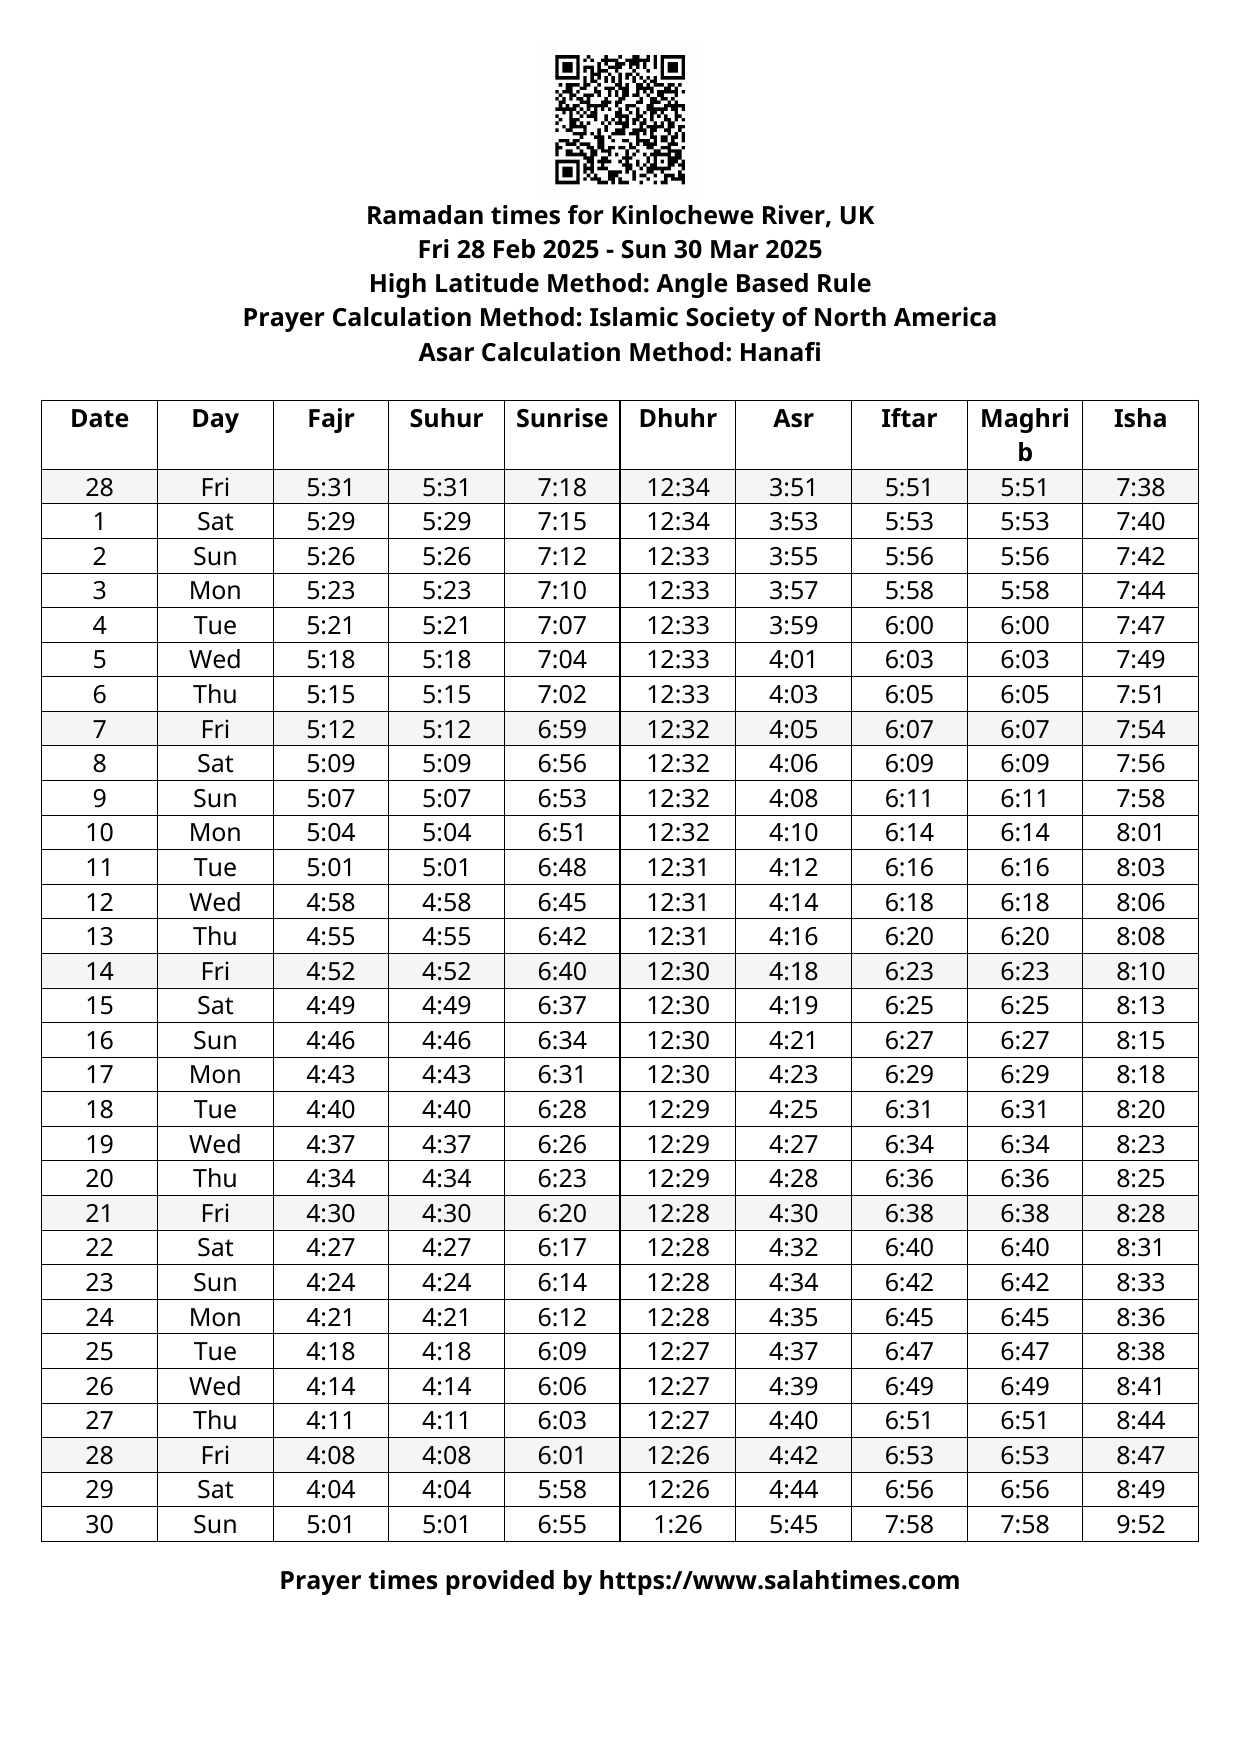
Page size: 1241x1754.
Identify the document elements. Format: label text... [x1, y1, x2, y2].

table_cell 7:49 [1083, 643, 1198, 676]
table_cell 5:18 [274, 643, 388, 676]
table_cell 5:01 [389, 850, 504, 884]
table_header Dhuhr [621, 401, 735, 469]
table_cell 3:57 [736, 574, 851, 607]
table_cell 4:40 [274, 1092, 388, 1126]
table_cell 5:07 [389, 781, 504, 814]
table_cell 12:28 [621, 1231, 735, 1264]
table_cell 8:49 [1083, 1473, 1198, 1506]
table_cell 8:31 [1083, 1231, 1198, 1264]
table_cell 6:14 [505, 1265, 619, 1299]
table_cell 5:26 [389, 539, 504, 572]
table_cell 8:28 [1083, 1196, 1198, 1229]
table_cell 4:46 [274, 1023, 388, 1057]
table_cell 15 [42, 989, 157, 1022]
table_cell 6:05 [852, 677, 967, 711]
table_header Sunrise [505, 401, 619, 469]
table_cell 4:08 [389, 1438, 504, 1472]
table_cell 3:53 [736, 504, 851, 538]
table_header Day [158, 401, 273, 469]
table_cell 6:23 [968, 954, 1082, 987]
table_cell 6:18 [968, 885, 1082, 918]
table_cell 23 [42, 1265, 157, 1299]
table_cell 4:52 [274, 954, 388, 987]
table_cell 4:39 [736, 1369, 851, 1402]
table_cell 8:47 [1083, 1438, 1198, 1472]
table_cell 4:18 [389, 1334, 504, 1368]
table_cell 6:07 [852, 712, 967, 745]
table_cell 8:01 [1083, 816, 1198, 849]
table_cell 6:14 [852, 816, 967, 849]
table_cell 5:51 [852, 470, 967, 503]
table_cell 4:11 [274, 1404, 388, 1437]
table_cell 6:27 [968, 1023, 1082, 1057]
table_cell 4:08 [736, 781, 851, 814]
table_cell 6:00 [968, 608, 1082, 642]
table_cell 12:32 [621, 712, 735, 745]
table_cell 5:12 [274, 712, 388, 745]
table_cell 4:34 [389, 1161, 504, 1195]
table_cell 6:42 [852, 1265, 967, 1299]
table_cell 6:16 [852, 850, 967, 884]
table_cell 6:40 [505, 954, 619, 987]
table_cell 8:33 [1083, 1265, 1198, 1299]
table_cell 7:40 [1083, 504, 1198, 538]
table_cell 4:34 [274, 1161, 388, 1195]
table_cell 12:31 [621, 919, 735, 953]
table_cell Mon [158, 1300, 273, 1333]
table_cell 12:28 [621, 1196, 735, 1229]
table_cell 3:59 [736, 608, 851, 642]
table_cell 6:03 [852, 643, 967, 676]
table_cell Mon [158, 1058, 273, 1091]
table_cell 6:59 [505, 712, 619, 745]
table_cell 26 [42, 1369, 157, 1402]
table_cell Wed [158, 1127, 273, 1160]
table_cell 4:30 [389, 1196, 504, 1229]
table_cell 6:05 [968, 677, 1082, 711]
table_cell 5:29 [389, 504, 504, 538]
table_cell Wed [158, 643, 273, 676]
table_cell 5:12 [389, 712, 504, 745]
table_cell 4:08 [274, 1438, 388, 1472]
table_cell 6:40 [852, 1231, 967, 1264]
table_cell 20 [42, 1161, 157, 1195]
table_cell Tue [158, 608, 273, 642]
table_cell 7:56 [1083, 746, 1198, 780]
table_cell 27 [42, 1404, 157, 1437]
table_cell 12:29 [621, 1092, 735, 1126]
table_cell 5:29 [274, 504, 388, 538]
table_cell 6:23 [505, 1161, 619, 1195]
table_cell 3:55 [736, 539, 851, 572]
table_cell 5:45 [736, 1507, 851, 1541]
table_cell 5:23 [389, 574, 504, 607]
text Fri 28 Feb 2025 - Sun 30 Mar 2025 [42, 232, 1198, 266]
table_cell 4:11 [389, 1404, 504, 1437]
table_cell 6:45 [852, 1300, 967, 1333]
table_cell 12:31 [621, 850, 735, 884]
table_cell 4:40 [389, 1092, 504, 1126]
table_cell 4:06 [736, 746, 851, 780]
table_cell Sat [158, 989, 273, 1022]
picture [542, 41, 699, 198]
table_cell 7 [42, 712, 157, 745]
table_cell 4 [42, 608, 157, 642]
table_cell 6:03 [968, 643, 1082, 676]
table_cell Tue [158, 1334, 273, 1368]
table_cell 6:29 [968, 1058, 1082, 1091]
table_cell 7:15 [505, 504, 619, 538]
table_cell 7:44 [1083, 574, 1198, 607]
table_cell 2 [42, 539, 157, 572]
table_cell 6:00 [852, 608, 967, 642]
table_cell 6:20 [968, 919, 1082, 953]
table_cell 12:32 [621, 781, 735, 814]
table_cell 4:44 [736, 1473, 851, 1506]
table_cell 12:26 [621, 1473, 735, 1506]
table_cell 4:21 [736, 1023, 851, 1057]
table_cell Thu [158, 677, 273, 711]
table_cell 6:37 [505, 989, 619, 1022]
table_cell 5:07 [274, 781, 388, 814]
table_cell Sun [158, 1023, 273, 1057]
table_cell 6:28 [505, 1092, 619, 1126]
table_header Date [42, 401, 157, 469]
table_cell 4:55 [389, 919, 504, 953]
table_cell 8:20 [1083, 1092, 1198, 1126]
table_cell 1:26 [621, 1507, 735, 1541]
table_cell 5 [42, 643, 157, 676]
table_cell 3:51 [736, 470, 851, 503]
table_cell Sat [158, 504, 273, 538]
table_cell 6:14 [968, 816, 1082, 849]
table_cell 5:01 [274, 850, 388, 884]
table_cell 8:36 [1083, 1300, 1198, 1333]
table_cell 7:47 [1083, 608, 1198, 642]
table_cell 4:14 [389, 1369, 504, 1402]
table_cell 12:30 [621, 989, 735, 1022]
table_cell 6:03 [505, 1404, 619, 1437]
table_cell 12:30 [621, 1058, 735, 1091]
table_cell 12:29 [621, 1161, 735, 1195]
table_cell 5:15 [389, 677, 504, 711]
table_cell 6:09 [968, 746, 1082, 780]
table_cell 6:06 [505, 1369, 619, 1402]
table_cell 7:58 [968, 1507, 1082, 1541]
text Ramadan times for Kinlochewe River, UK [42, 198, 1198, 232]
table_cell 8 [42, 746, 157, 780]
table_cell 4:01 [736, 643, 851, 676]
table_cell 4:05 [736, 712, 851, 745]
table_cell 12:33 [621, 643, 735, 676]
table_cell 17 [42, 1058, 157, 1091]
table_cell 4:27 [274, 1231, 388, 1264]
table_cell 8:41 [1083, 1369, 1198, 1402]
table_cell 6:49 [968, 1369, 1082, 1402]
table_cell 6:42 [968, 1265, 1082, 1299]
table_cell 12:26 [621, 1438, 735, 1472]
table_cell Tue [158, 1092, 273, 1126]
table_cell 5:15 [274, 677, 388, 711]
table_cell 6:29 [852, 1058, 967, 1091]
table_cell 5:56 [852, 539, 967, 572]
table_cell 4:21 [274, 1300, 388, 1333]
table_cell Fri [158, 1196, 273, 1229]
table_cell 11 [42, 850, 157, 884]
table_cell Wed [158, 1369, 273, 1402]
table_cell 8:08 [1083, 919, 1198, 953]
table_cell 4:49 [274, 989, 388, 1022]
table_cell 6:31 [505, 1058, 619, 1091]
table_cell 21 [42, 1196, 157, 1229]
table_cell 6:17 [505, 1231, 619, 1264]
table_cell 25 [42, 1334, 157, 1368]
table_cell 8:15 [1083, 1023, 1198, 1057]
table_cell 6:20 [505, 1196, 619, 1229]
table_cell 4:30 [736, 1196, 851, 1229]
table_cell 4:30 [274, 1196, 388, 1229]
table_cell 4:04 [389, 1473, 504, 1506]
table_cell 6:38 [968, 1196, 1082, 1229]
table_cell 8:06 [1083, 885, 1198, 918]
table_cell 7:10 [505, 574, 619, 607]
table_cell 6:56 [968, 1473, 1082, 1506]
table_cell 6:38 [852, 1196, 967, 1229]
table_header Asr [736, 401, 851, 469]
table_cell 12:33 [621, 574, 735, 607]
table_cell 6:20 [852, 919, 967, 953]
table_cell 12:27 [621, 1369, 735, 1402]
table_cell 12 [42, 885, 157, 918]
table_cell 3 [42, 574, 157, 607]
table_cell 13 [42, 919, 157, 953]
table_header Suhur [389, 401, 504, 469]
table_cell Wed [158, 885, 273, 918]
table_cell 14 [42, 954, 157, 987]
table_cell 5:04 [274, 816, 388, 849]
table_cell 22 [42, 1231, 157, 1264]
table_cell 8:10 [1083, 954, 1198, 987]
table_cell 7:02 [505, 677, 619, 711]
table_cell 6:25 [968, 989, 1082, 1022]
table_cell 12:29 [621, 1127, 735, 1160]
table_cell Fri [158, 954, 273, 987]
table_cell 4:43 [274, 1058, 388, 1091]
table_cell 8:13 [1083, 989, 1198, 1022]
table_cell 12:34 [621, 504, 735, 538]
table_cell 4:16 [736, 919, 851, 953]
table_cell Fri [158, 712, 273, 745]
table_cell 7:42 [1083, 539, 1198, 572]
table_cell 6:42 [505, 919, 619, 953]
table_cell 7:58 [852, 1507, 967, 1541]
table_cell 4:37 [274, 1127, 388, 1160]
table_cell Thu [158, 1404, 273, 1437]
table_cell 6:51 [505, 816, 619, 849]
table_cell 4:49 [389, 989, 504, 1022]
table_cell Sat [158, 1473, 273, 1506]
table_cell Sun [158, 1265, 273, 1299]
table_cell 6:34 [852, 1127, 967, 1160]
table_cell 8:23 [1083, 1127, 1198, 1160]
table_cell 5:09 [389, 746, 504, 780]
table_cell 4:58 [274, 885, 388, 918]
table_cell 6:31 [852, 1092, 967, 1126]
table_cell 6:27 [852, 1023, 967, 1057]
table_cell 9:52 [1083, 1507, 1198, 1541]
table_cell 4:23 [736, 1058, 851, 1091]
table_cell 12:33 [621, 608, 735, 642]
table_cell 5:58 [505, 1473, 619, 1506]
table_cell 4:43 [389, 1058, 504, 1091]
table_cell 12:32 [621, 816, 735, 849]
table_cell 7:51 [1083, 677, 1198, 711]
table_cell 5:21 [274, 608, 388, 642]
table_cell 6:47 [852, 1334, 967, 1368]
table_cell 6:51 [968, 1404, 1082, 1437]
table_cell 8:18 [1083, 1058, 1198, 1091]
table_cell 6 [42, 677, 157, 711]
table_cell 6:26 [505, 1127, 619, 1160]
table_cell 5:21 [389, 608, 504, 642]
table_cell 6:09 [852, 746, 967, 780]
table_cell 10 [42, 816, 157, 849]
table_cell 12:31 [621, 885, 735, 918]
table_cell 4:25 [736, 1092, 851, 1126]
table_header Isha [1083, 401, 1198, 469]
table_cell 5:58 [852, 574, 967, 607]
table_cell 7:38 [1083, 470, 1198, 503]
table_cell 4:55 [274, 919, 388, 953]
table_cell 12:30 [621, 954, 735, 987]
table_cell 5:18 [389, 643, 504, 676]
table_header Maghrib [968, 401, 1082, 469]
table_cell 4:12 [736, 850, 851, 884]
table_cell Sun [158, 1507, 273, 1541]
table_cell 12:27 [621, 1404, 735, 1437]
table_cell 6:34 [505, 1023, 619, 1057]
table_cell 6:45 [505, 885, 619, 918]
text Prayer Calculation Method: Islamic Society of North America [42, 300, 1198, 334]
table_cell 5:04 [389, 816, 504, 849]
table_cell 6:12 [505, 1300, 619, 1333]
table_cell 5:09 [274, 746, 388, 780]
table_cell 6:53 [505, 781, 619, 814]
text High Latitude Method: Angle Based Rule [42, 266, 1198, 300]
table_cell 4:24 [389, 1265, 504, 1299]
table_cell 7:04 [505, 643, 619, 676]
table_cell 4:19 [736, 989, 851, 1022]
table_cell 5:26 [274, 539, 388, 572]
table_cell Mon [158, 816, 273, 849]
table_cell 8:38 [1083, 1334, 1198, 1368]
table_cell 4:37 [389, 1127, 504, 1160]
table_cell 5:56 [968, 539, 1082, 572]
table_header Fajr [274, 401, 388, 469]
table_cell 12:34 [621, 470, 735, 503]
table_cell Sun [158, 539, 273, 572]
table_cell 29 [42, 1473, 157, 1506]
table_cell 5:31 [274, 470, 388, 503]
table_cell 6:55 [505, 1507, 619, 1541]
table_cell 7:58 [1083, 781, 1198, 814]
table_cell 6:16 [968, 850, 1082, 884]
table_cell 7:18 [505, 470, 619, 503]
table_cell 19 [42, 1127, 157, 1160]
table_cell 12:30 [621, 1023, 735, 1057]
table_cell 6:53 [852, 1438, 967, 1472]
table_cell 4:27 [736, 1127, 851, 1160]
table_cell 6:36 [968, 1161, 1082, 1195]
table_cell 6:01 [505, 1438, 619, 1472]
table_cell 6:48 [505, 850, 619, 884]
table_cell Mon [158, 574, 273, 607]
table_cell 4:04 [274, 1473, 388, 1506]
table_cell 6:11 [852, 781, 967, 814]
table_cell 24 [42, 1300, 157, 1333]
table_cell 6:45 [968, 1300, 1082, 1333]
table_cell 4:27 [389, 1231, 504, 1264]
table_cell 6:56 [852, 1473, 967, 1506]
table_cell 28 [42, 470, 157, 503]
table_cell 6:40 [968, 1231, 1082, 1264]
table_cell Sat [158, 1231, 273, 1264]
table_cell 6:11 [968, 781, 1082, 814]
table_cell 4:03 [736, 677, 851, 711]
table_cell 5:01 [389, 1507, 504, 1541]
table_cell 6:25 [852, 989, 967, 1022]
table_cell 4:42 [736, 1438, 851, 1472]
table_cell 4:34 [736, 1265, 851, 1299]
table_cell 7:12 [505, 539, 619, 572]
table_cell 6:34 [968, 1127, 1082, 1160]
table_cell 4:18 [274, 1334, 388, 1368]
table_cell 4:46 [389, 1023, 504, 1057]
table_cell 6:07 [968, 712, 1082, 745]
table_cell 12:33 [621, 677, 735, 711]
table_cell 5:58 [968, 574, 1082, 607]
table_header Iftar [852, 401, 967, 469]
table_cell 8:25 [1083, 1161, 1198, 1195]
table_cell 5:51 [968, 470, 1082, 503]
table_cell 28 [42, 1438, 157, 1472]
table_cell 18 [42, 1092, 157, 1126]
table_cell 4:58 [389, 885, 504, 918]
table_cell 30 [42, 1507, 157, 1541]
table_cell 6:23 [852, 954, 967, 987]
text Asar Calculation Method: Hanafi [42, 334, 1198, 368]
table_cell 4:10 [736, 816, 851, 849]
table_cell 4:21 [389, 1300, 504, 1333]
table_cell 4:28 [736, 1161, 851, 1195]
table_cell 12:28 [621, 1265, 735, 1299]
table_cell 6:56 [505, 746, 619, 780]
table_cell 9 [42, 781, 157, 814]
table_cell 4:24 [274, 1265, 388, 1299]
table_cell 4:40 [736, 1404, 851, 1437]
table_cell 6:36 [852, 1161, 967, 1195]
table_cell 12:28 [621, 1300, 735, 1333]
table_cell 4:32 [736, 1231, 851, 1264]
table_cell 8:03 [1083, 850, 1198, 884]
table_cell 4:35 [736, 1300, 851, 1333]
table_cell 5:01 [274, 1507, 388, 1541]
table_cell Fri [158, 1438, 273, 1472]
table_cell Thu [158, 1161, 273, 1195]
table_cell 4:18 [736, 954, 851, 987]
table_cell 5:53 [852, 504, 967, 538]
table_cell Thu [158, 919, 273, 953]
text Prayer times provided by https://www.salahtimes.com [42, 1563, 1198, 1597]
table_cell 6:49 [852, 1369, 967, 1402]
table_cell 7:07 [505, 608, 619, 642]
table_cell 12:33 [621, 539, 735, 572]
table_cell 7:54 [1083, 712, 1198, 745]
table_cell 6:47 [968, 1334, 1082, 1368]
table_cell 4:52 [389, 954, 504, 987]
table_cell 6:51 [852, 1404, 967, 1437]
table_cell 5:31 [389, 470, 504, 503]
table_cell 4:14 [274, 1369, 388, 1402]
table_cell 6:18 [852, 885, 967, 918]
table_cell 6:53 [968, 1438, 1082, 1472]
table_cell 12:27 [621, 1334, 735, 1368]
table_cell 16 [42, 1023, 157, 1057]
table_cell 6:31 [968, 1092, 1082, 1126]
table_cell 8:44 [1083, 1404, 1198, 1437]
table_cell 5:53 [968, 504, 1082, 538]
table_cell 1 [42, 504, 157, 538]
table_cell Sat [158, 746, 273, 780]
table_cell 4:14 [736, 885, 851, 918]
table_cell Tue [158, 850, 273, 884]
table_cell 12:32 [621, 746, 735, 780]
table_cell 4:37 [736, 1334, 851, 1368]
table_cell 5:23 [274, 574, 388, 607]
table_cell Sun [158, 781, 273, 814]
table_cell 6:09 [505, 1334, 619, 1368]
table_cell Fri [158, 470, 273, 503]
